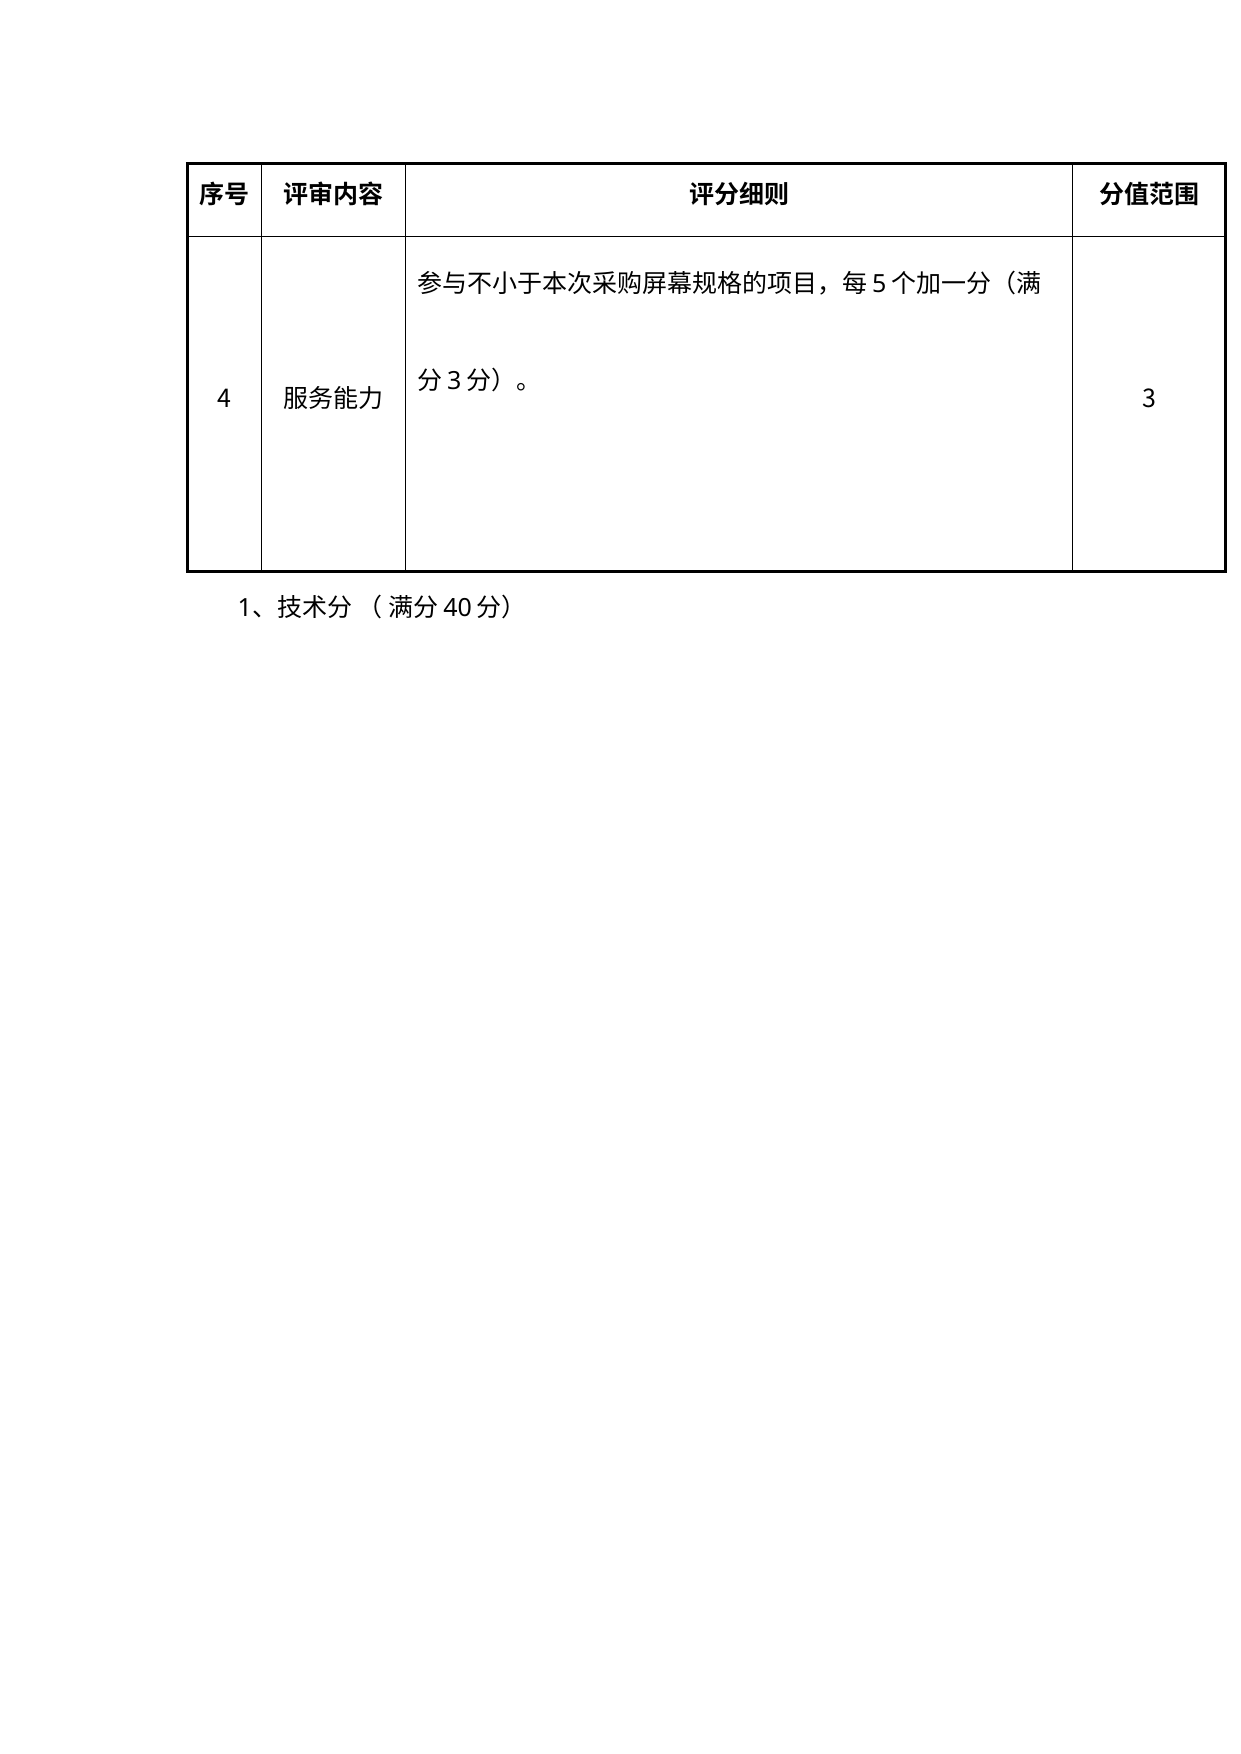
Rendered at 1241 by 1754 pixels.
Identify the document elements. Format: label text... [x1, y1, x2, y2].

table_header 序号 [189, 165, 261, 236]
table_cell 服务能力 [262, 237, 405, 570]
table_cell 4 [189, 237, 261, 570]
table_header 评分细则 [406, 165, 1072, 236]
table_header 分值范围 [1073, 165, 1224, 236]
table_header 评审内容 [262, 165, 405, 236]
table_cell 3 [1073, 237, 1224, 570]
text 1、技术分 （ 满分40分） [187, 573, 1040, 638]
table_cell 参与不小于本次采购屏幕规格的项目，每5个加一分（满分3分）。 [406, 237, 1072, 570]
